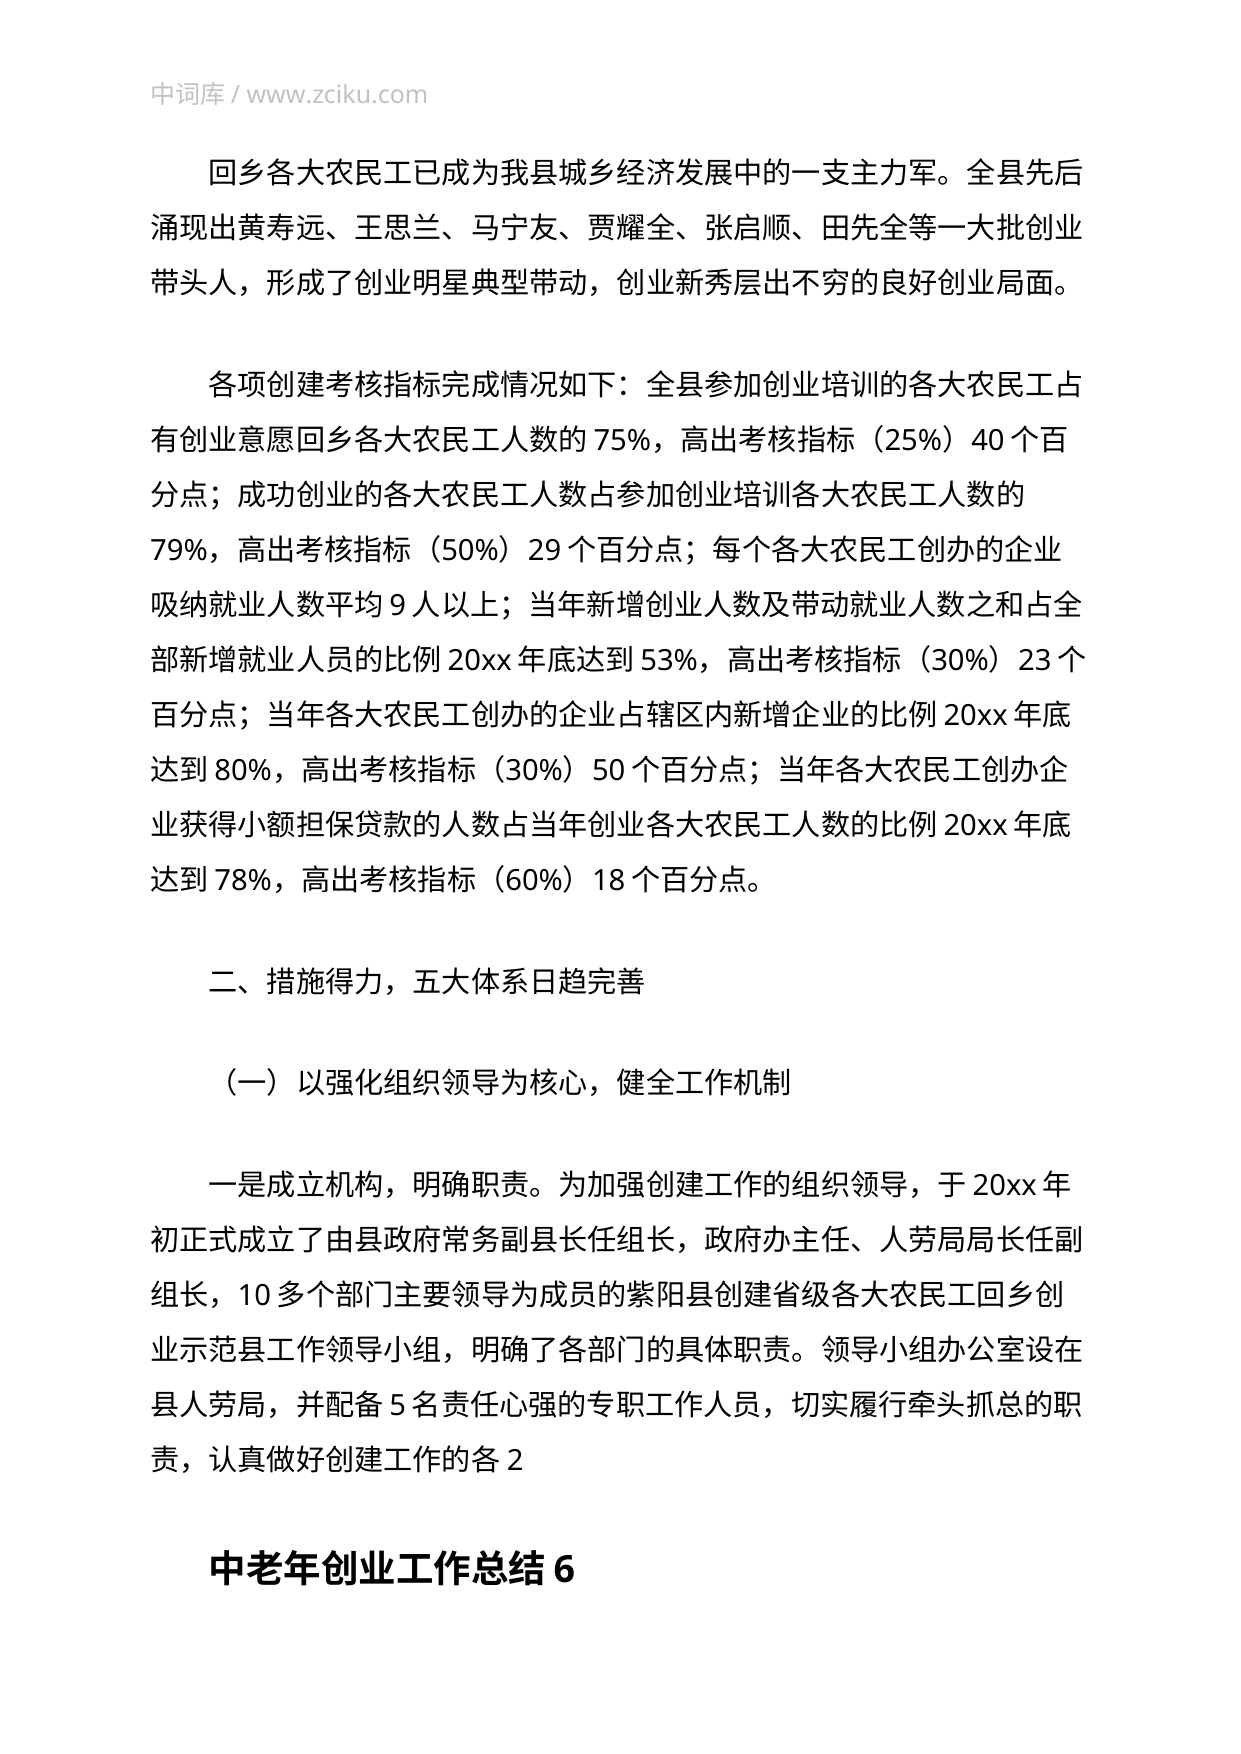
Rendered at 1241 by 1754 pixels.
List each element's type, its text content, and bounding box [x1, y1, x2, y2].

text 中老年创业工作总结6 [150, 1539, 1090, 1593]
text 回乡各大农民工已成为我县城乡经济发展中的一支主力军。全县先后涌现出黄寿远、王思兰、马宁友、贾耀全、张启顺、田先全等一大批创业带头人，形成了创业明星典型带动，创业新秀层出不穷的良好创业局面。 [150, 150, 1090, 302]
text 一是成立机构，明确职责。为加强创建工作的组织领导，于20xx年初正式成立了由县政府常务副县长任组长，政府办主任、人劳局局长任副组长，10多个部门主要领导为成员的紫阳县创建省级各大农民工回乡创业示范县工作领导小组，明确了各部门的具体职责。领导小组办公室设在县人劳局，并配备5名责任心强的专职工作人员，切实履行牵头抓总的职责，认真做好创建工作的各 2 [150, 1162, 1090, 1479]
text 二、措施得力，五大体系日趋完善 [150, 958, 1090, 1001]
text 各项创建考核指标完成情况如下：全县参加创业培训的各大农民工占有创业意愿回乡各大农民工人数的75%，高出考核指标（25%）40个百分点；成功创业的各大农民工人数占参加创业培训各大农民工人数的79%，高出考核指标（50%）29个百分点；每个各大农民工创办的企业吸纳就业人数平均9人以上；当年新增创业人数及带动就业人数之和占全部新增就业人员的比例20xx年底达到53%，高出考核指标（30%）23个百分点；当年各大农民工创办的企业占辖区内新增企业的比例20xx年底达到80%，高出考核指标（30%）50个百分点；当年各大农民工创办企业获得小额担保贷款的人数占当年创业各大农民工人数的比例20xx年底达到78%，高出考核指标（60%）18个百分点。 [150, 362, 1090, 899]
text （一）以强化组织领导为核心，健全工作机制 [150, 1060, 1090, 1102]
